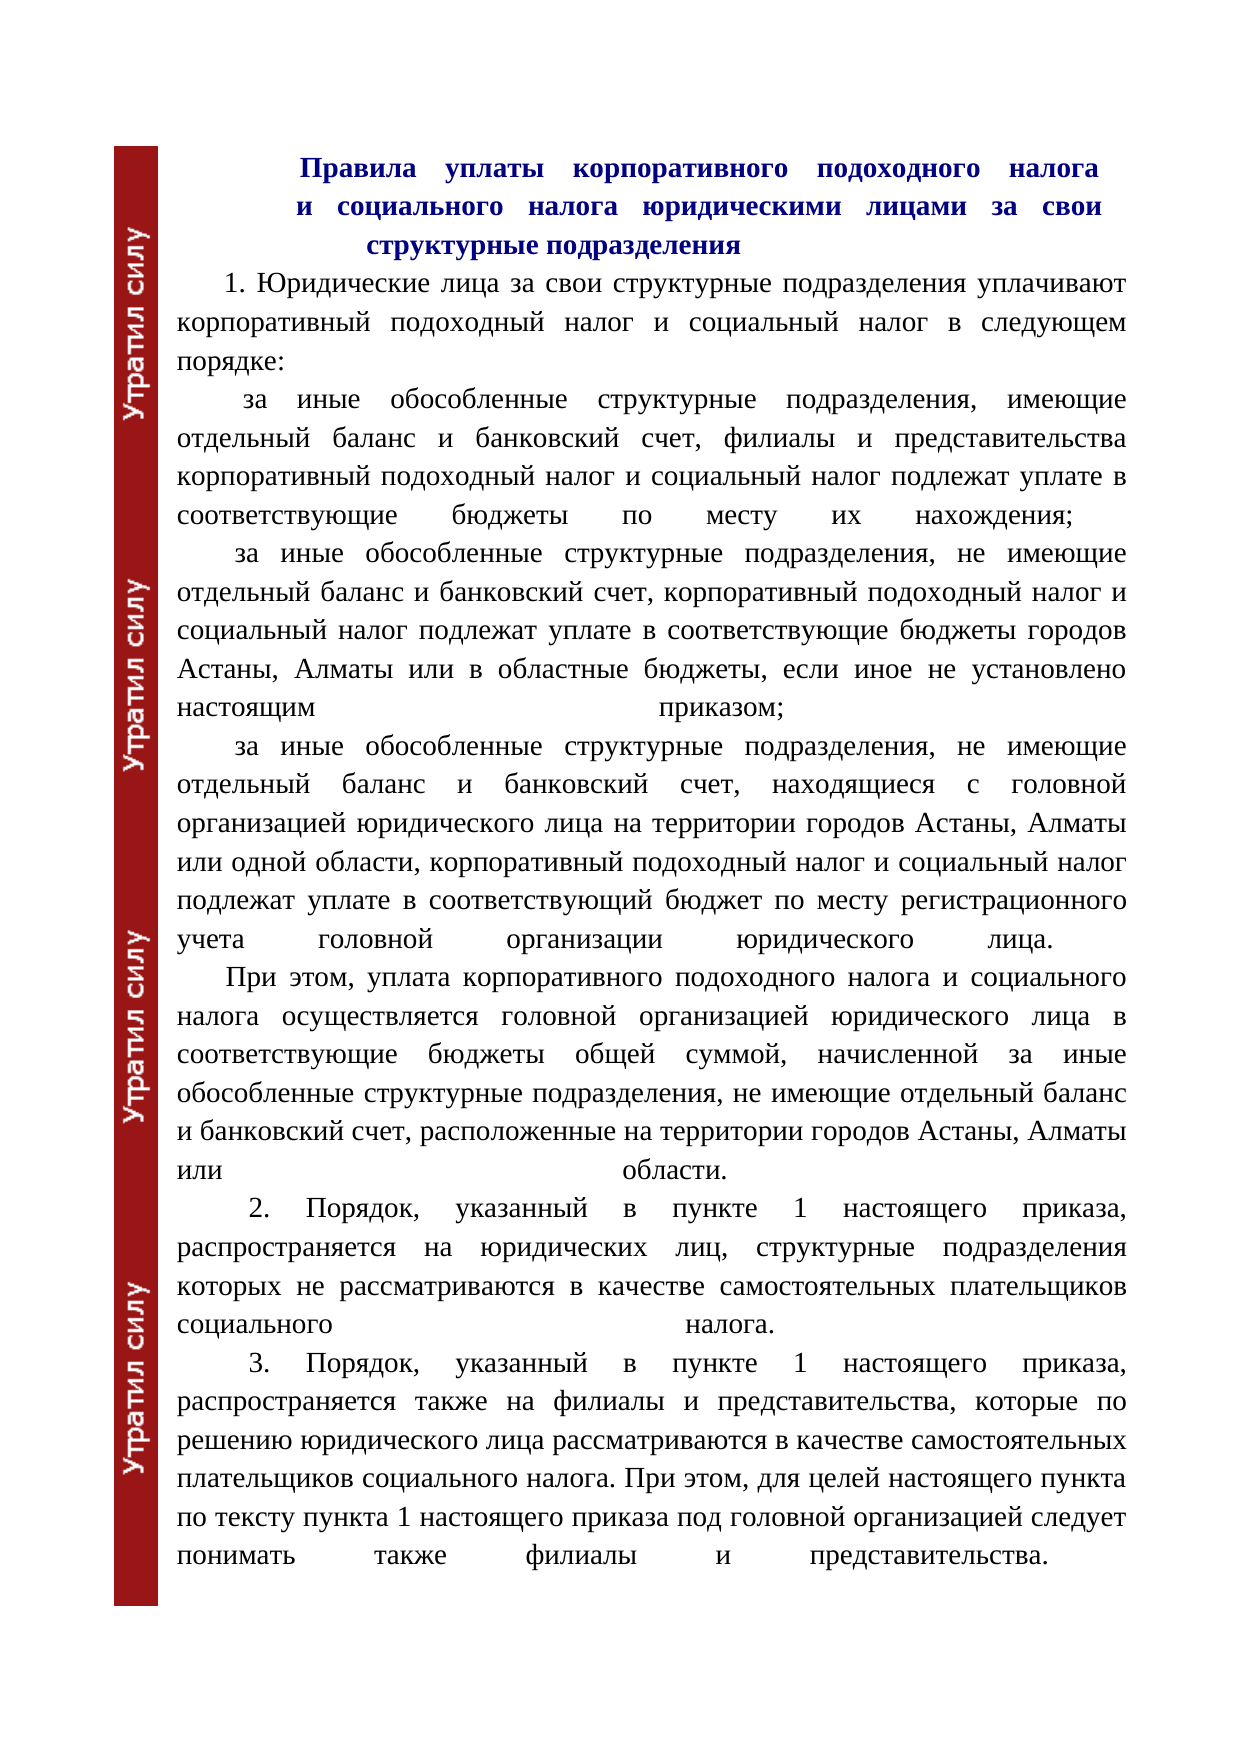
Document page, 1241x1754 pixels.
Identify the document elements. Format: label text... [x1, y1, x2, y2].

picture [114, 1571, 158, 1606]
picture [114, 146, 158, 150]
picture [114, 261, 158, 266]
text Правила уплаты корпоративного подоходного налога и социального налога юридическими лицами за свои структурные подразделения [112, 150, 1128, 261]
